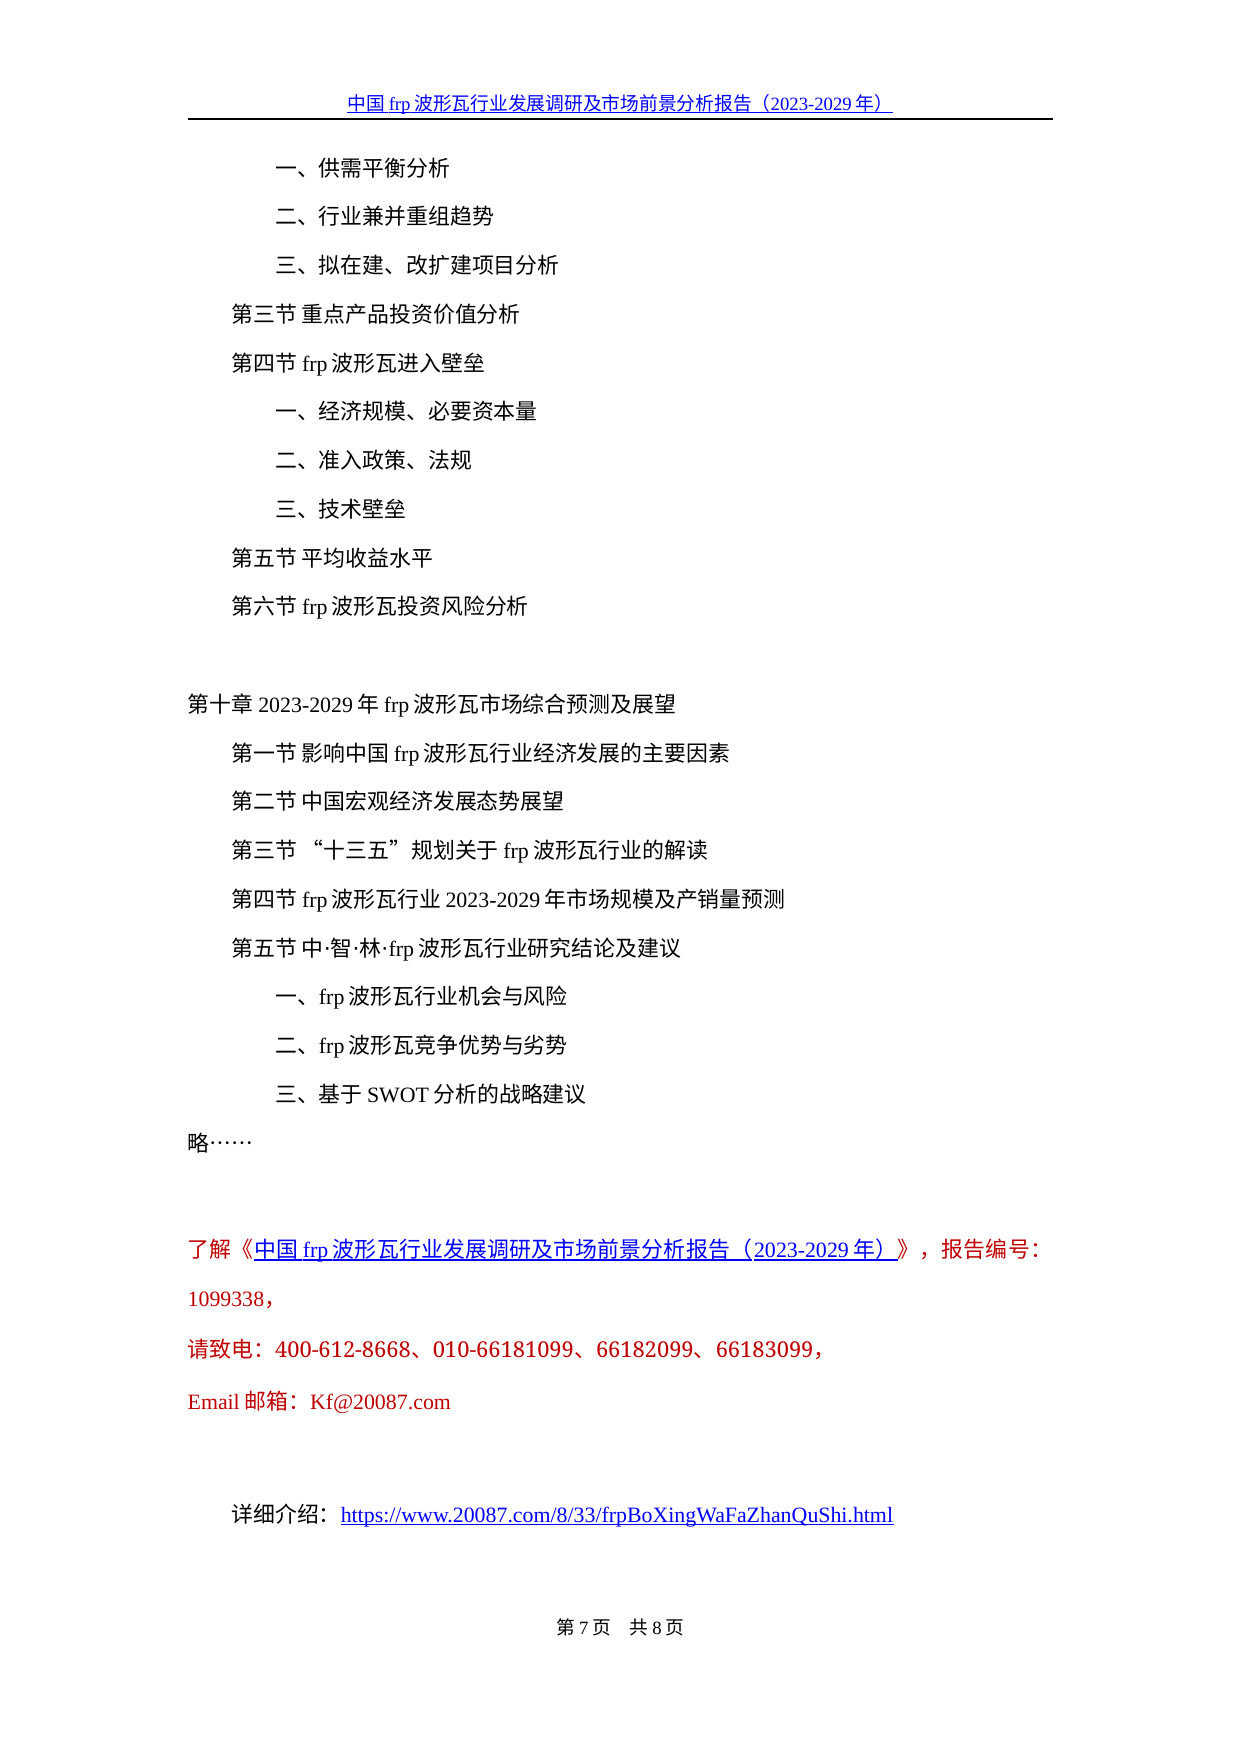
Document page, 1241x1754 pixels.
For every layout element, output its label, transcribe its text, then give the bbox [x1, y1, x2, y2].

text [187, 150, 1053, 1158]
text Email邮箱：Kf@20087.com [187, 1383, 1053, 1416]
text 了解《中国frp波形瓦行业发展调研及市场前景分析报告（2023-2029年）》，报告编号：1099338， [187, 1232, 1053, 1313]
text 请致电：400-612-8668、010-66181099、66182099、66183099， [187, 1332, 1053, 1364]
text 详细介绍：https://www.20087.com/8/33/frpBoXingWaFaZhanQuShi.html [187, 1496, 1053, 1529]
